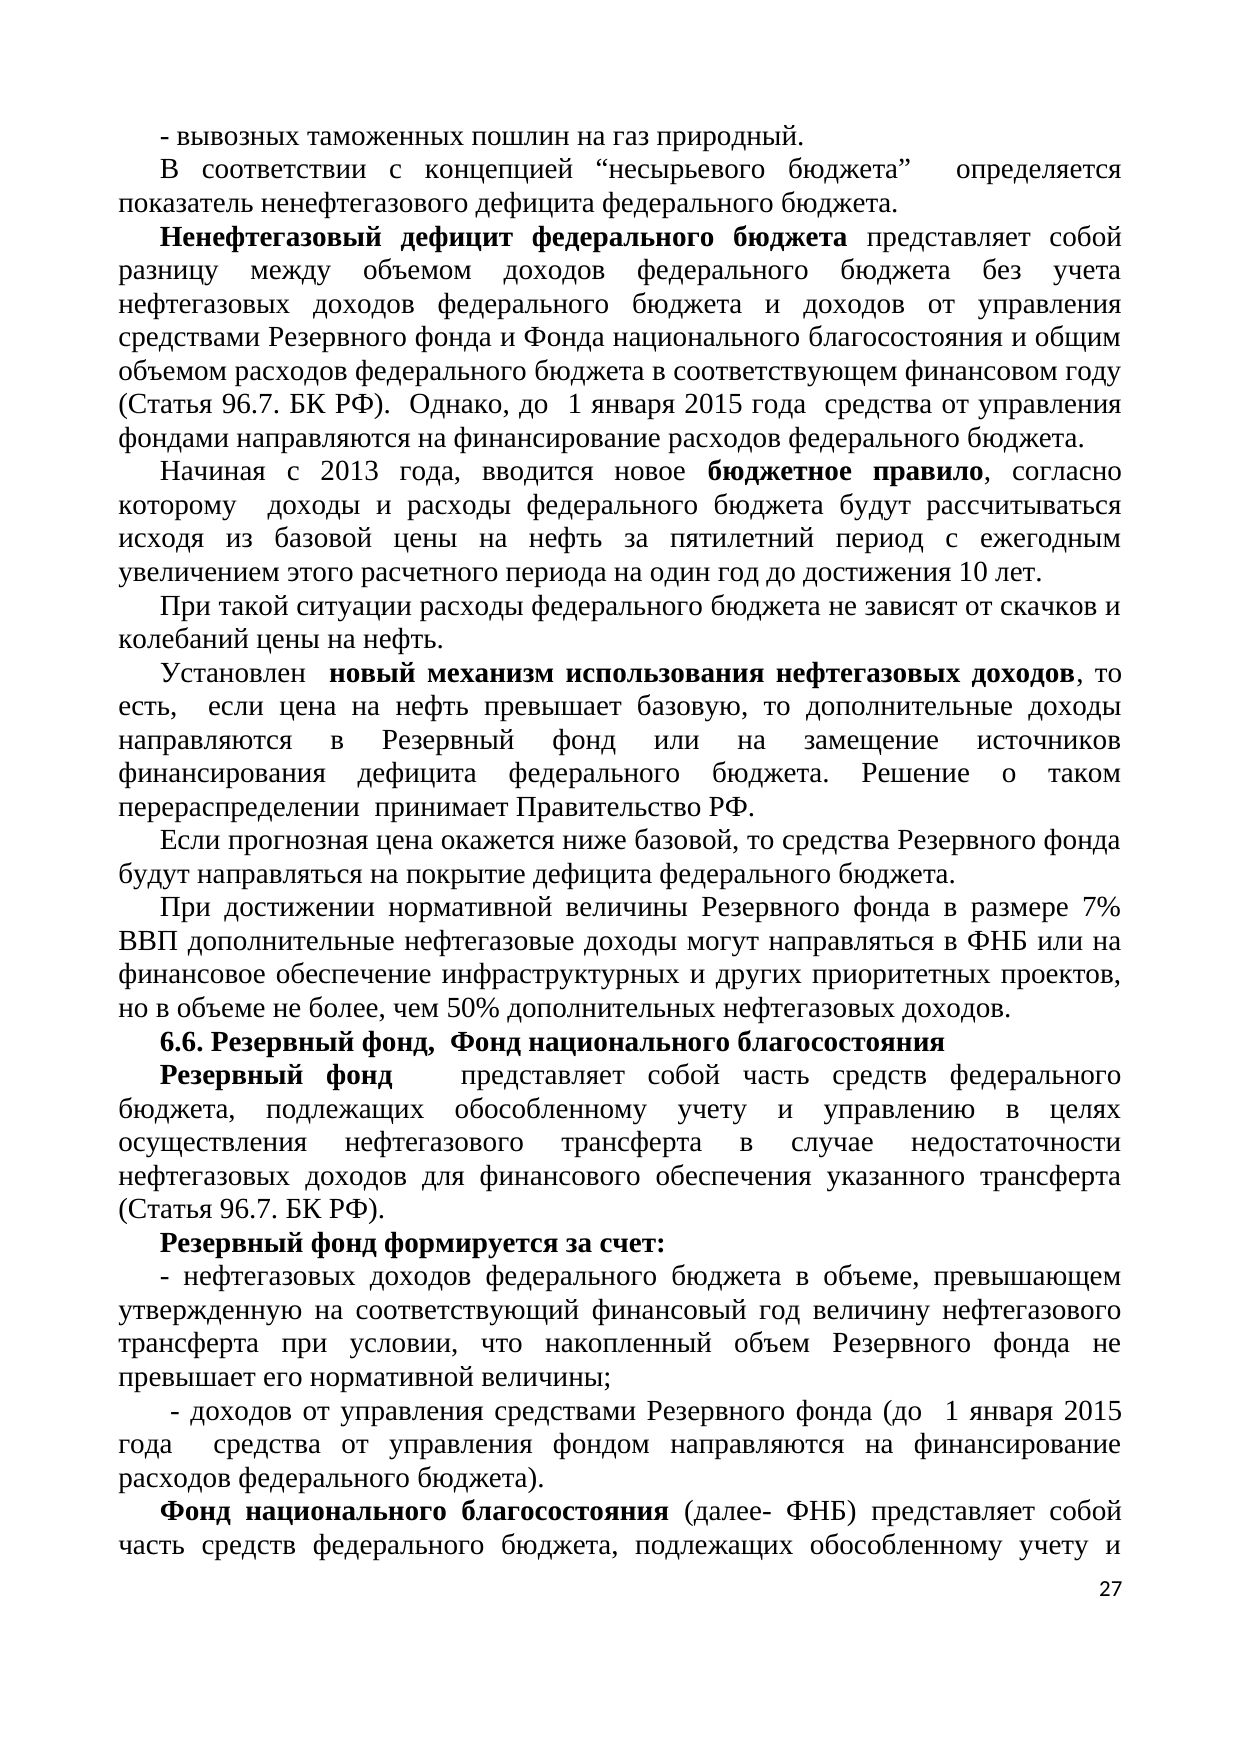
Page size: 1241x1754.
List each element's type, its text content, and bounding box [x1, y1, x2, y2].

text Установлен новый механизм использования нефтегазовых доходов, то есть, если цена на нефть превышает базовую, то дополнительные доходы направляются в Резервный фонд или на замещение источников финансирования дефицита федерального бюджета. Решение о таком перераспределении принимает Правительство РФ. [118, 655, 1122, 822]
text При достижении нормативной величины Резервного фонда в размере 7% ВВП дополнительные нефтегазовые доходы могут направляться в ФНБ или на финансовое обеспечение инфраструктурных и других приоритетных проектов, но в объеме не более, чем 50% дополнительных нефтегазовых доходов. [118, 889, 1122, 1024]
text Если прогнозная цена окажется ниже базовой, то средства Резервного фонда будут направляться на покрытие дефицита федерального бюджета. [118, 822, 1122, 889]
text - вывозных таможенных пошлин на газ природный. [118, 118, 1122, 152]
text При такой ситуации расходы федерального бюджета не зависят от скачков и колебаний цены на нефть. [118, 588, 1122, 655]
text Резервный фонд представляет собой часть средств федерального бюджета, подлежащих обособленному учету и управлению в целях осуществления нефтегазового трансферта в случае недостаточности нефтегазовых доходов для финансового обеспечения указанного трансферта (Статья 96.7. БК РФ). [118, 1057, 1122, 1225]
text Ненефтегазовый дефицит федерального бюджета представляет собой разницу между объемом доходов федерального бюджета без учета нефтегазовых доходов федерального бюджета и доходов от управления средствами Резервного фонда и Фонда национального благосостояния и общим объемом расходов федерального бюджета в соответствующем финансовом году (Статья 96.7. БК РФ). Однако, до 1 января 2015 года средства от управления фондами направляются на финансирование расходов федерального бюджета. [118, 219, 1122, 453]
text - доходов от управления средствами Резервного фонда (до 1 января 2015 года средства от управления фондом направляются на финансирование расходов федерального бюджета). [118, 1393, 1122, 1493]
text 6.6. Резервный фонд, Фонд национального благосостояния [118, 1024, 1122, 1057]
text Резервный фонд формируется за счет: [118, 1225, 1122, 1258]
text - нефтегазовых доходов федерального бюджета в объеме, превышающем утвержденную на соответствующий финансовый год величину нефтегазового трансферта при условии, что накопленный объем Резервного фонда не превышает его нормативной величины; [118, 1258, 1122, 1393]
text Начиная с 2013 года, вводится новое бюджетное правило, согласно которому доходы и расходы федерального бюджета будут рассчитываться исходя из базовой цены на нефть за пятилетний период с ежегодным увеличением этого расчетного периода на один год до достижения 10 лет. [118, 453, 1122, 588]
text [118, 1493, 1122, 1560]
text В соответствии с концепцией “несырьевого бюджета” определяется показатель ненефтегазового дефицита федерального бюджета. [118, 152, 1122, 219]
